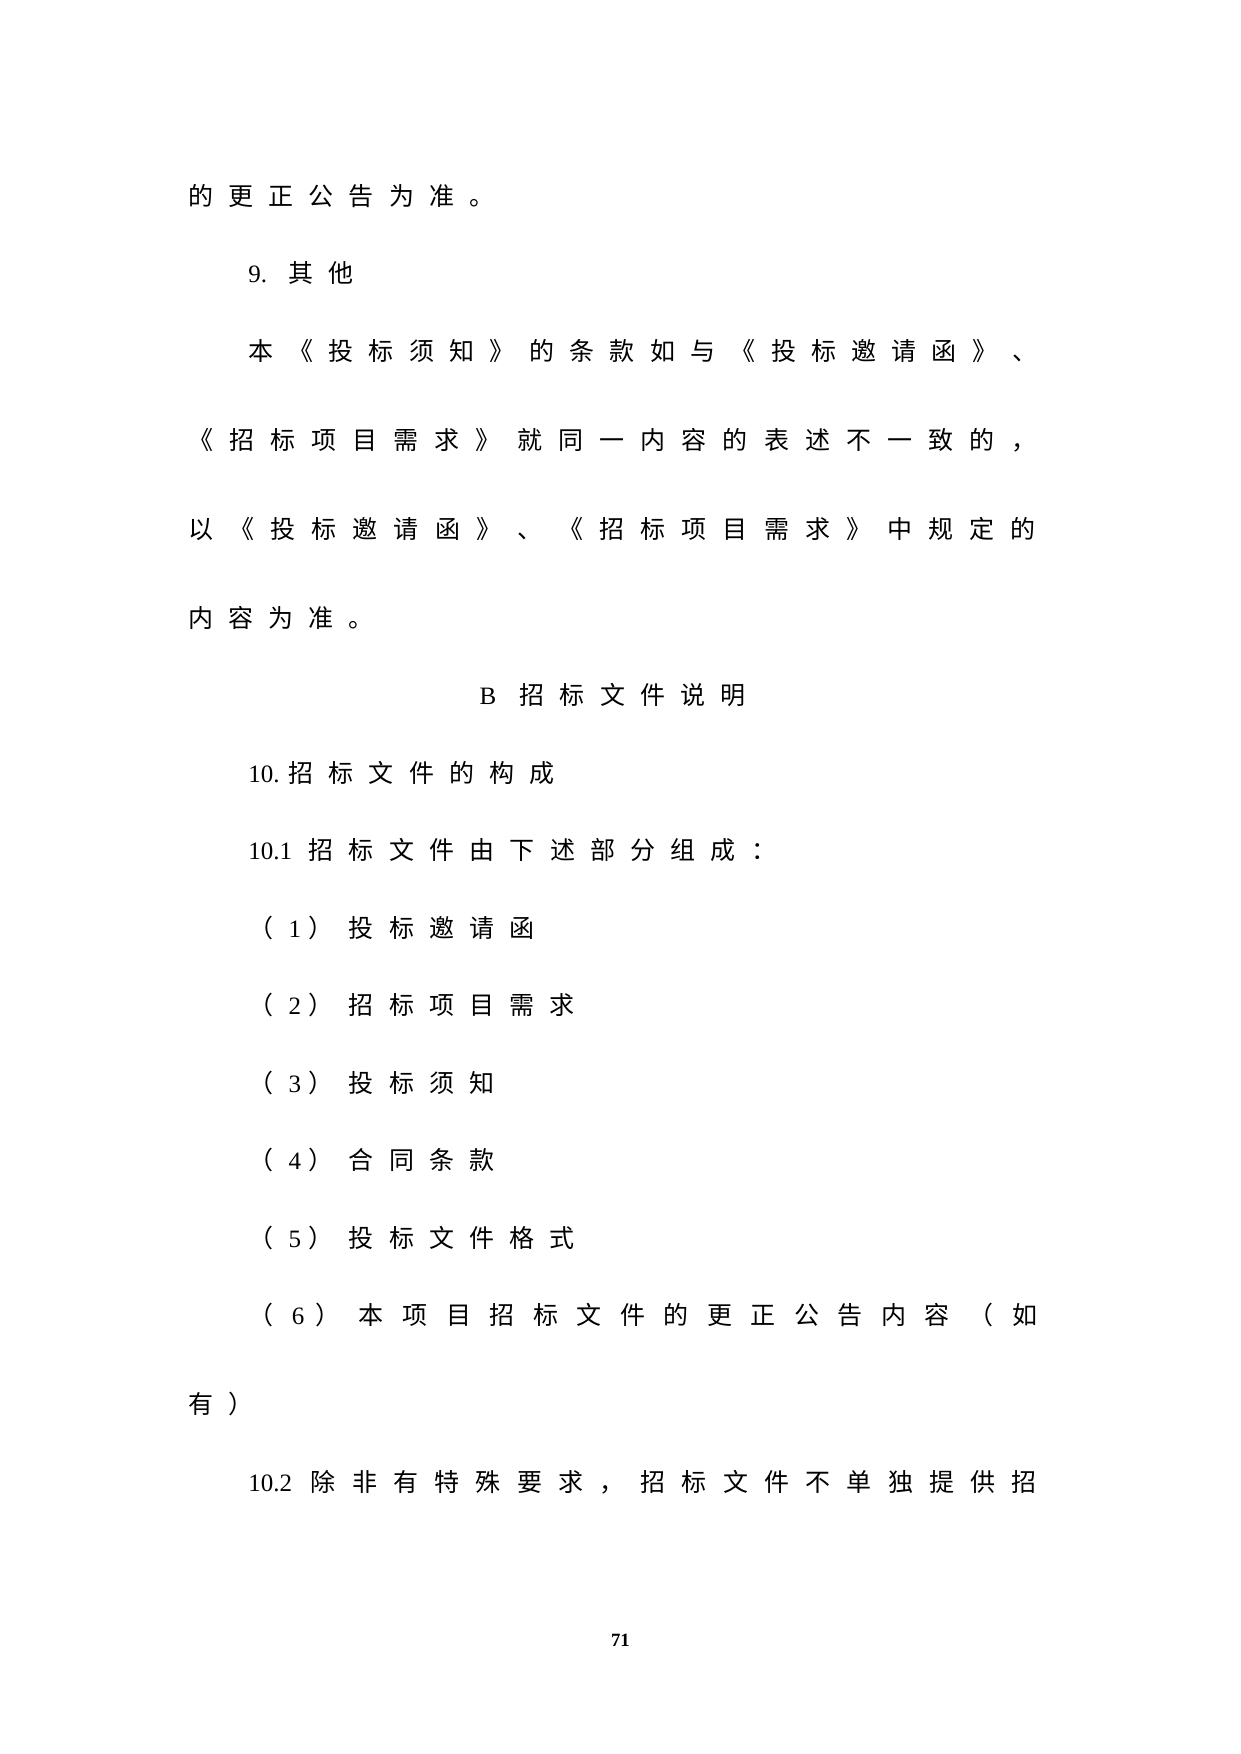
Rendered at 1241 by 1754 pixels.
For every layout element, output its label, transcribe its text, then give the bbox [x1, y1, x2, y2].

text 10.1招标文件由下述部分组成： [188, 819, 1052, 878]
text （4）合同条款 [188, 1129, 1052, 1188]
text （6）本项目招标文件的更正公告内容（如有） [188, 1284, 1052, 1433]
text （5）投标文件格式 [188, 1207, 1052, 1266]
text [188, 1451, 1052, 1510]
text （1）投标邀请函 [188, 897, 1052, 956]
text B 招标文件说明 [188, 664, 1052, 723]
text 10. 招标文件的构成 [188, 742, 1052, 801]
text （2）招标项目需求 [188, 974, 1052, 1033]
text （3）投标须知 [188, 1052, 1052, 1111]
text 本《投标须知》的条款如与《投标邀请函》、《招标项目需求》就同一内容的表述不一致的，以《投标邀请函》、《招标项目需求》中规定的内容为准。 [188, 319, 1052, 646]
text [188, 164, 1052, 224]
text 9. 其他 [188, 242, 1052, 301]
